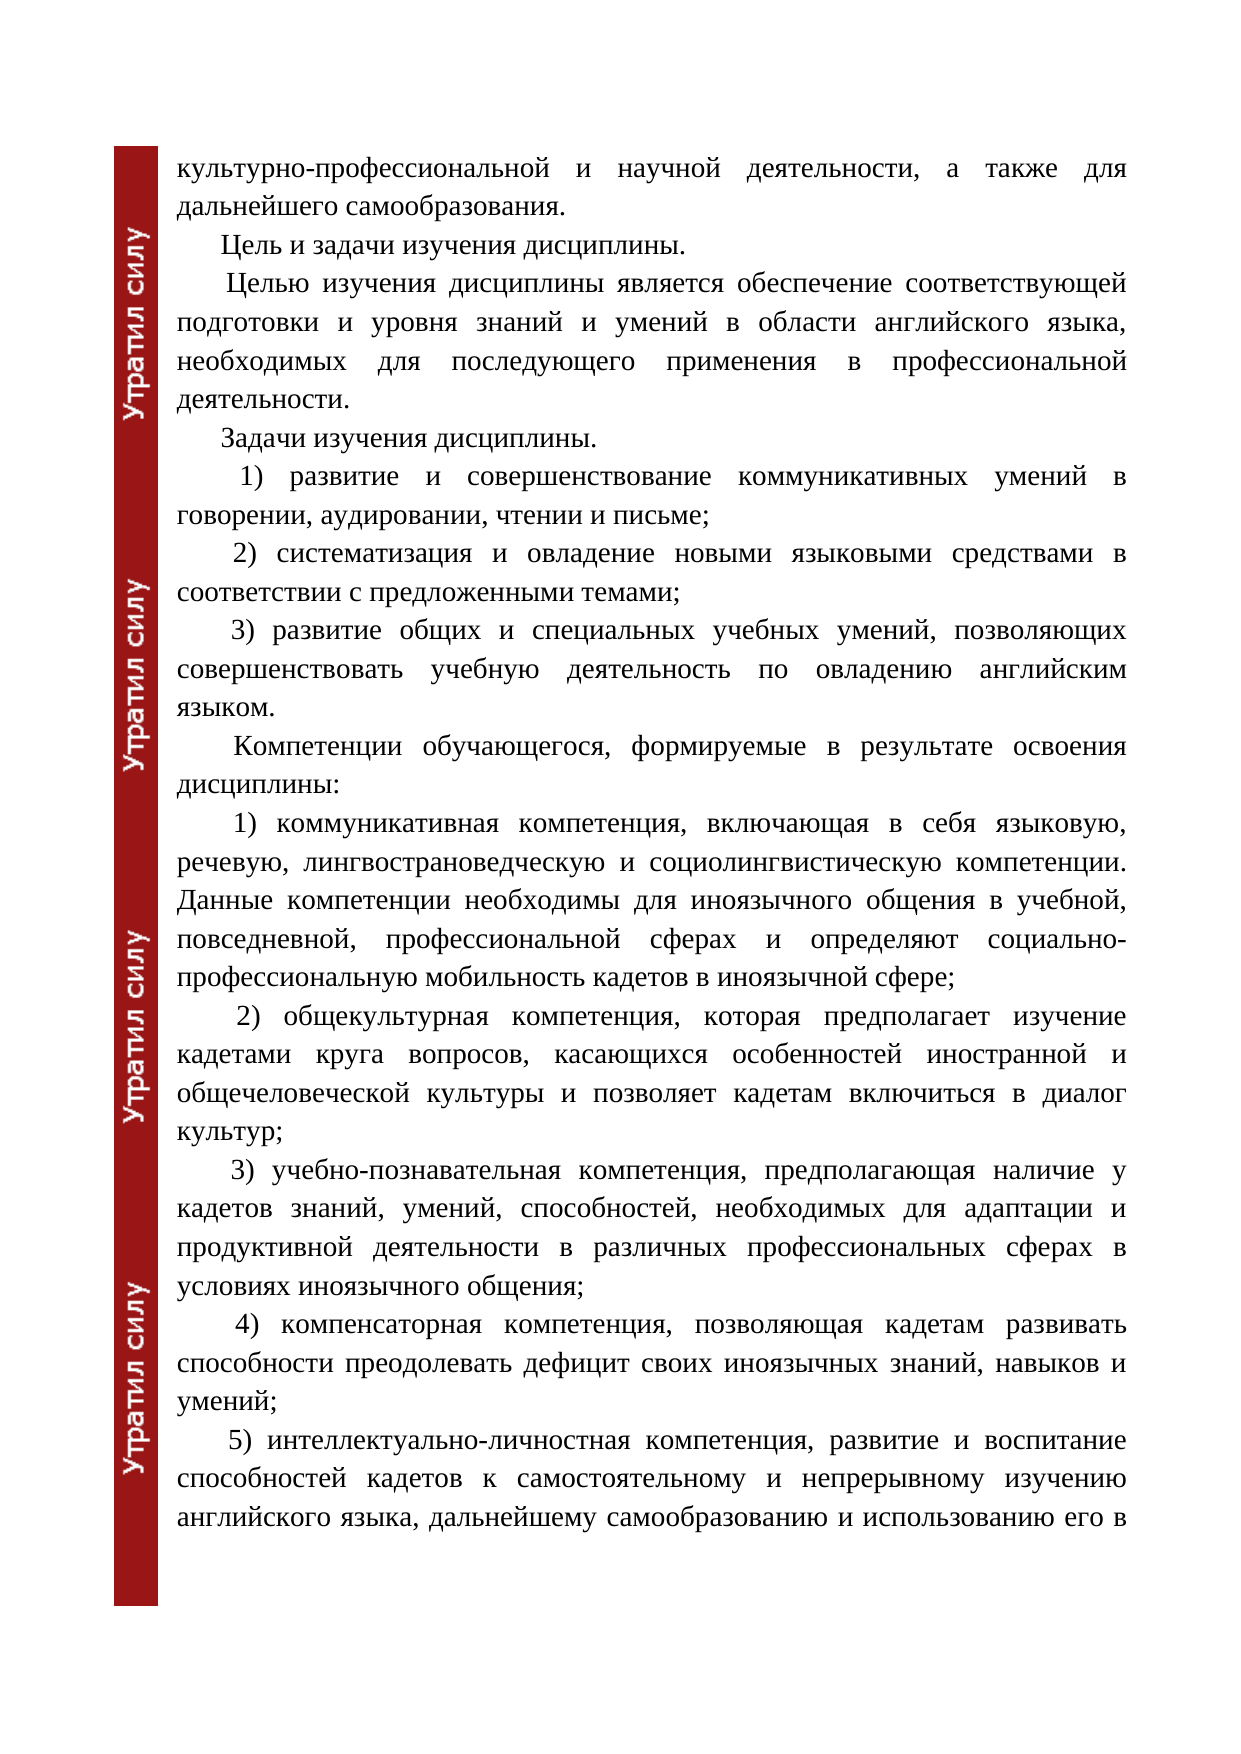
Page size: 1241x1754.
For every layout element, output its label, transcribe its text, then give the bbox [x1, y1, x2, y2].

picture [114, 1301, 158, 1306]
picture [114, 1417, 158, 1422]
picture [114, 453, 158, 458]
text Задачи изучения дисциплины. [112, 420, 1128, 453]
text Целью изучения дисциплины является обеспечение соответствующей подготовки и уровня знаний и умений в области английского языка, необходимых для последующего применения в профессиональной деятельности. [112, 266, 1128, 415]
picture [114, 146, 158, 150]
picture [114, 222, 158, 227]
text Цель и задачи изучения дисциплины. [112, 227, 1128, 261]
text 3) учебно-познавательная компетенция, предполагающая наличие у кадетов знаний, умений, способностей, необходимых для адаптации и продуктивной деятельности в различных профессиональных сферах в условиях иноязычного общения; [112, 1152, 1128, 1301]
picture [114, 1532, 158, 1606]
text 2) общекультурная компетенция, которая предполагает изучение кадетами круга вопросов, касающихся особенностей иностранной и общечеловеческой культуры и позволяет кадетам включиться в диалог культур; [112, 998, 1128, 1147]
text 1) коммуникативная компетенция, включающая в себя языковую, речевую, лингвострановедческую и социолингвистическую компетенции. Данные компетенции необходимы для иноязычного общения в учебной, повседневной, профессиональной сферах и определяют социально-профессиональную мобильность кадетов в иноязычной сфере; [112, 805, 1128, 993]
text 4) компенсаторная компетенция, позволяющая кадетам развивать способности преодолевать дефицит своих иноязычных знаний, навыков и умений; [112, 1306, 1128, 1417]
picture [114, 1147, 158, 1152]
picture [114, 800, 158, 805]
text Компетенции обучающегося, формируемые в результате освоения дисциплины: [112, 728, 1128, 800]
picture [114, 530, 158, 535]
text 3) развитие общих и специальных учебных умений, позволяющих совершенствовать учебную деятельность по овладению английским языком. [112, 612, 1128, 723]
picture [114, 261, 158, 266]
picture [114, 607, 158, 612]
text 2) систематизация и овладение новыми языковыми средствами в соответствии с предложенными темами; [112, 535, 1128, 607]
picture [114, 993, 158, 998]
text 1) развитие и совершенствование коммуникативных умений в говорении, аудировании, чтении и письме; [112, 458, 1128, 530]
picture [114, 723, 158, 728]
picture [114, 415, 158, 420]
